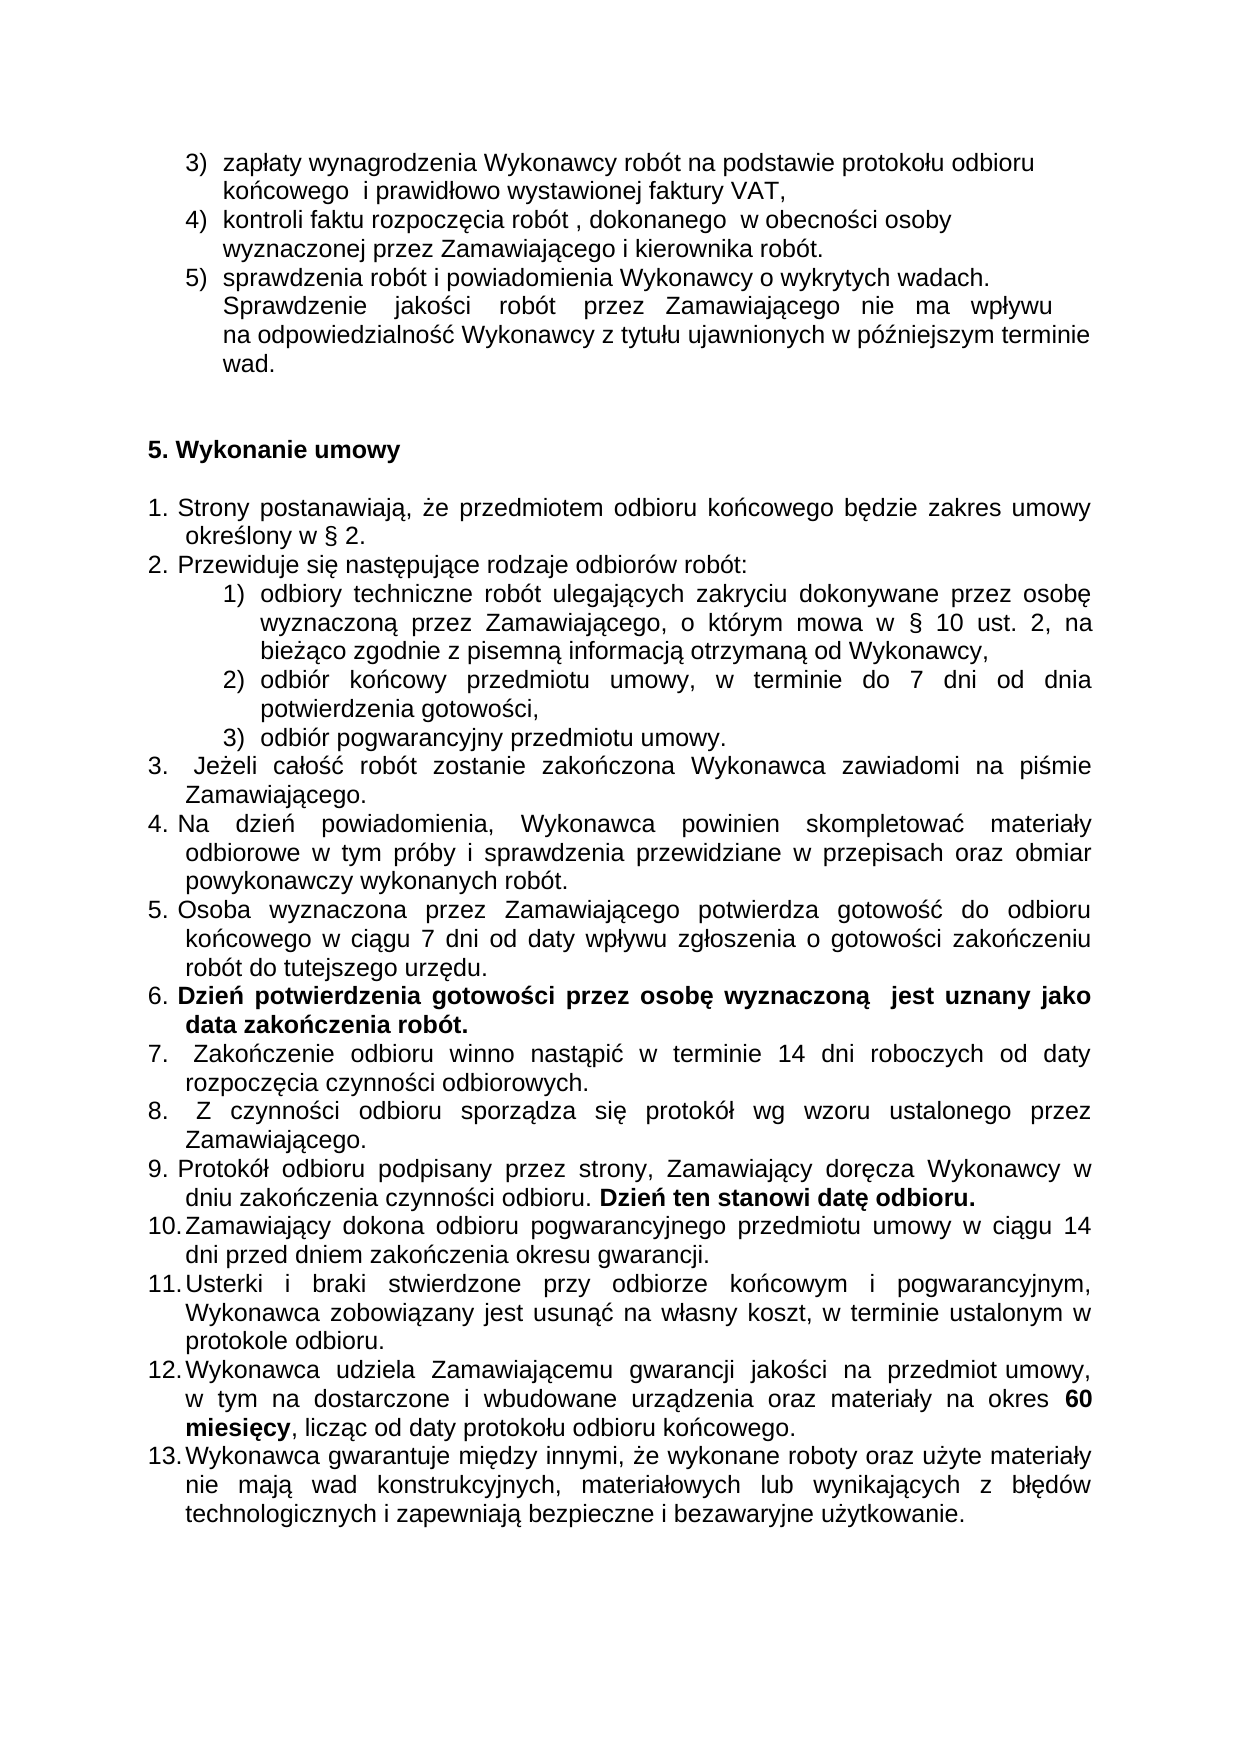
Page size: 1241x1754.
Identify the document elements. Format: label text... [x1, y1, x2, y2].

list Przewiduje się następujące rodzaje odbiorów robót: [148, 550, 1093, 579]
list odbiór pogwarancyjny przedmiotu umowy. [223, 723, 1093, 751]
list Zakończenie odbioru winno nastąpić w terminie 14 dni roboczych od daty rozpoczęcia czynności odbiorowych. [148, 1039, 1093, 1096]
list zapłaty wynagrodzenia Wykonawcy robót na podstawie protokołu odbioru końcowego i prawidłowo wystawionej faktury VAT, [185, 148, 1093, 205]
list Usterki i braki stwierdzone przy odbiorze końcowym i pogwarancyjnym, Wykonawca zobowiązany jest usunąć na własny koszt, w terminie ustalonym w protokole odbioru. [148, 1269, 1093, 1355]
list odbiory techniczne robót ulegających zakryciu dokonywane przez osobę wyznaczoną przez Zamawiającego, o którym mowa w § 10 ust. 2, na bieżąco zgodnie z pisemną informacją otrzymaną od Wykonawcy, [223, 579, 1093, 665]
list Na dzień powiadomienia, Wykonawca powinien skompletować materiały odbiorowe w tym próby i sprawdzenia przewidziane w przepisach oraz obmiar powykonawczy wykonanych robót. [148, 809, 1093, 895]
list Z czynności odbioru sporządza się protokół wg wzoru ustalonego przez Zamawiającego. [148, 1096, 1093, 1154]
list Jeżeli całość robót zostanie zakończona Wykonawca zawiadomi na piśmie Zamawiającego. [148, 751, 1093, 809]
list Osoba wyznaczona przez Zamawiającego potwierdza gotowość do odbioru końcowego w ciągu 7 dni od daty wpływu zgłoszenia o gotowości zakończeniu robót do tutejszego urzędu. [148, 895, 1093, 981]
list Protokół odbioru podpisany przez strony, Zamawiający doręcza Wykonawcy w dniu zakończenia czynności odbioru. Dzień ten stanowi datę odbioru. [148, 1154, 1093, 1211]
list Wykonawca gwarantuje między innymi, że wykonane roboty oraz użyte materiały nie mają wad konstrukcyjnych, materiałowych lub wynikających z błędów technologicznych i zapewniają bezpieczne i bezawaryjne użytkowanie. [148, 1441, 1093, 1528]
list sprawdzenia robót i powiadomienia Wykonawcy o wykrytych wadach. Sprawdzenie jakości robót przez Zamawiającego nie ma wpływu na odpowiedzialność Wykonawcy z tytułu ujawnionych w późniejszym terminie wad. [185, 263, 1093, 378]
list odbiór końcowy przedmiotu umowy, w terminie do 7 dni od dnia potwierdzenia gotowości, [223, 665, 1093, 723]
list Wykonawca udziela Zamawiającemu gwarancji jakości na przedmiot umowy, w tym na dostarczone i wbudowane urządzenia oraz materiały na okres 60 miesięcy, licząc od daty protokołu odbioru końcowego. [148, 1355, 1093, 1441]
list Strony postanawiają, że przedmiotem odbioru końcowego będzie zakres umowy określony w § 2. [148, 493, 1093, 550]
list Dzień potwierdzenia gotowości przez osobę wyznaczoną jest uznany jako data zakończenia robót. [148, 981, 1093, 1039]
list kontroli faktu rozpoczęcia robót , dokonanego w obecności osoby wyznaczonej przez Zamawiającego i kierownika robót. [185, 205, 1093, 263]
list Zamawiający dokona odbioru pogwarancyjnego przedmiotu umowy w ciągu 14 dni przed dniem zakończenia okresu gwarancji. [148, 1211, 1093, 1269]
text 5. Wykonanie umowy [148, 435, 1093, 464]
